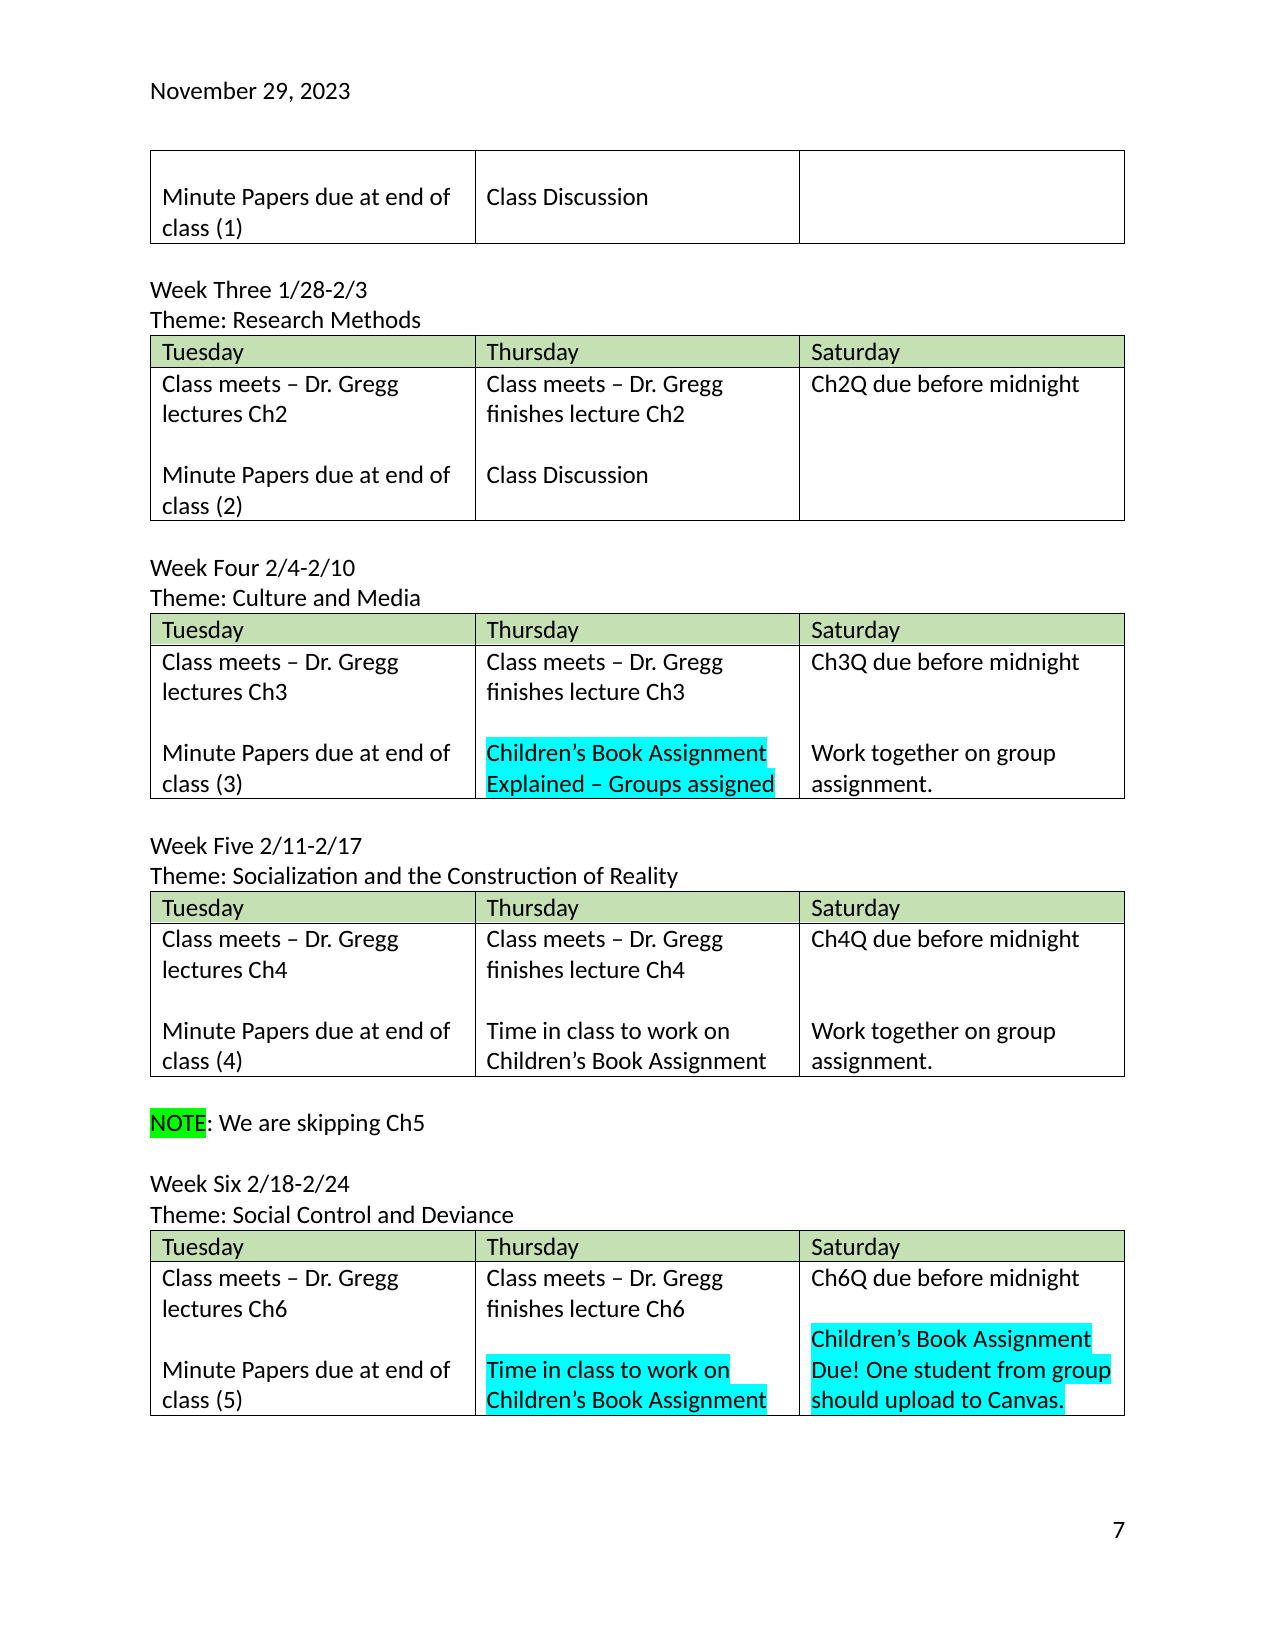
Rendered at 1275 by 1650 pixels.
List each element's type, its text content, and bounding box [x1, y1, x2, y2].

table_header Thursday [476, 336, 799, 367]
text Theme: Socialization and the Construction of Reality [150, 860, 1125, 891]
table_header Saturday [800, 614, 1124, 644]
table_cell Ch3Q due before midnight Work together on group assignment. [800, 646, 1124, 798]
text Theme: Research Methods [150, 305, 1125, 335]
table_cell Ch2Q due before midnight [800, 368, 1124, 520]
table_cell Class meets – Dr. Gregg finishes lecture Ch2 Class Discussion [476, 368, 799, 520]
table_cell Ch4Q due before midnight Work together on group assignment. [800, 924, 1124, 1076]
table_header Thursday [476, 892, 799, 922]
table_header Saturday [800, 336, 1124, 367]
table_header Tuesday [151, 336, 475, 367]
text NOTE: We are skipping Ch5 [206, 1108, 1125, 1138]
table_header Saturday [800, 892, 1124, 922]
text Theme: Social Control and Deviance [150, 1199, 1125, 1230]
text Theme: Culture and Media [150, 582, 1125, 613]
text Week Six 2/18-2/24 [150, 1169, 1125, 1199]
table_cell Class meets – Dr. Gregg lectures Ch3 Minute Papers due at end of class (3) [151, 646, 475, 798]
text Week Four 2/4-2/10 [150, 552, 1125, 582]
table_cell Class meets – Dr. Gregg lectures Ch4 Minute Papers due at end of class (4) [151, 924, 475, 1076]
text Week Three 1/28-2/3 [150, 274, 1125, 305]
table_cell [151, 151, 475, 243]
text Week Five 2/11-2/17 [150, 830, 1125, 860]
table_cell Class meets – Dr. Gregg lectures Ch6 Minute Papers due at end of class (5) [151, 1262, 475, 1415]
table_header Thursday [476, 614, 799, 644]
table_cell Class meets – Dr. Gregg finishes lecture Ch6 Time in class to work on Children’s Book Assignment [476, 1262, 799, 1415]
table_cell Class meets – Dr. Gregg finishes lecture Ch4 Time in class to work on Children’s Book Assignment [476, 924, 799, 1076]
table_cell Class meets – Dr. Gregg lectures Ch2 Minute Papers due at end of class (2) [151, 368, 475, 520]
table_cell Ch6Q due before midnight Children’s Book Assignment Due! One student from group should upload to Canvas. [800, 1262, 1124, 1415]
table_header Thursday [476, 1231, 799, 1261]
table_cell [476, 151, 799, 243]
table_header Tuesday [151, 1231, 475, 1261]
table_header Saturday [800, 1231, 1124, 1261]
table_header Tuesday [151, 892, 475, 922]
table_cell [800, 151, 1124, 243]
table_header Tuesday [151, 614, 475, 644]
table_cell Class meets – Dr. Gregg finishes lecture Ch3 Children’s Book Assignment Explained – Groups assigned [476, 646, 799, 798]
